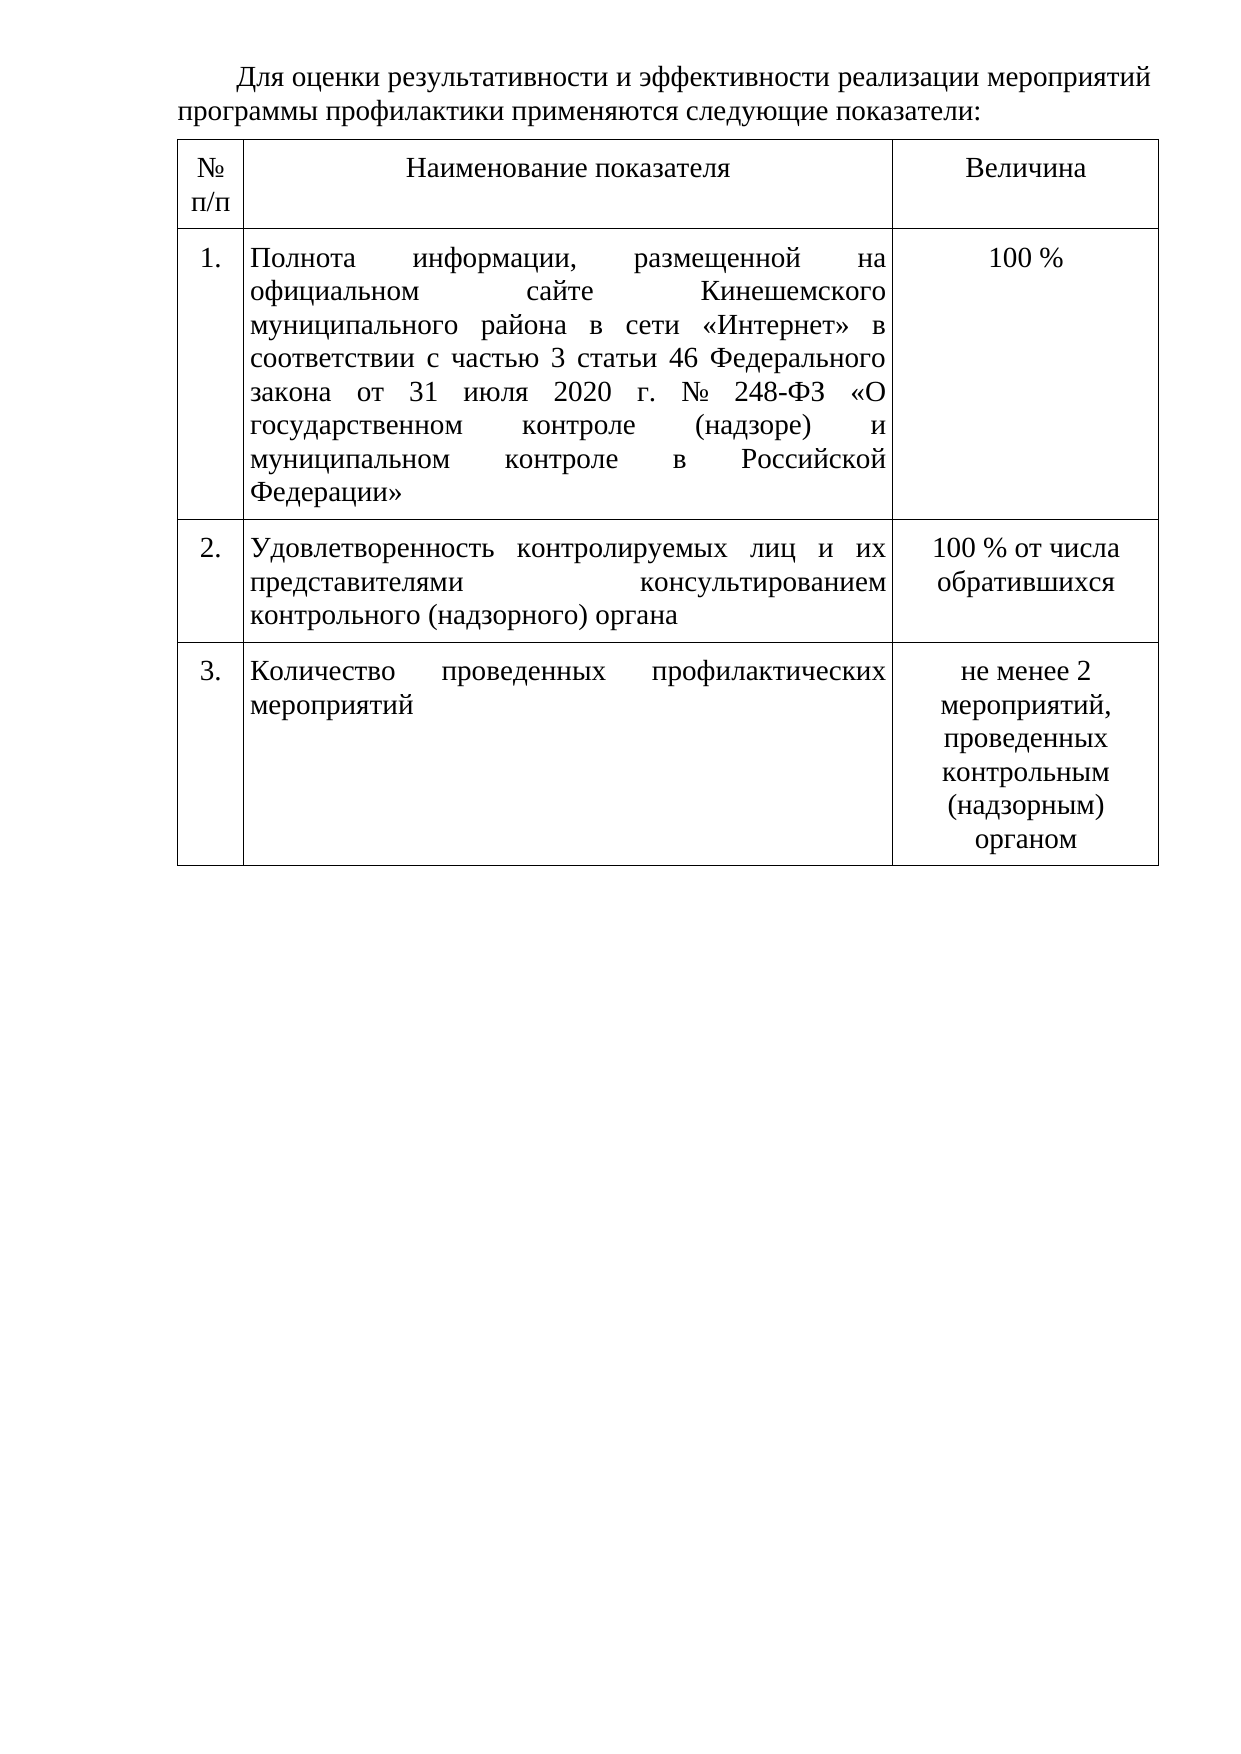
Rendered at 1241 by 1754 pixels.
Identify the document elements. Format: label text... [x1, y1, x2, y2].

table_cell 1. [178, 229, 243, 519]
table_header № п/п [178, 140, 243, 228]
text Для оценки результативности и эффективности реализации мероприятий программы профилактики применяются следующие показатели: [177, 59, 1152, 126]
table_cell 100 % [893, 229, 1158, 519]
table_cell 3. [178, 643, 243, 865]
table_cell не менее 2 мероприятий, проведенных контрольным (надзорным) органом [893, 643, 1158, 865]
table_cell 2. [178, 520, 243, 642]
table_cell Количество проведенных профилактических мероприятий [244, 643, 892, 865]
table_header Наименование показателя [244, 140, 892, 228]
table_header Величина [893, 140, 1158, 228]
table_cell Полнота информации, размещенной на официальном сайте Кинешемского муниципального района в сети «Интернет» в соответствии с частью 3 статьи 46 Федерального закона от 31 июля 2020 г. № 248-ФЗ «О государственном контроле (надзоре) и муниципальном контроле в Российской Федерации» [244, 229, 892, 519]
table_cell 100 % от числа обратившихся [893, 520, 1158, 642]
table_cell Удовлетворенность контролируемых лиц и их представителями консультированием контрольного (надзорного) органа [244, 520, 892, 642]
